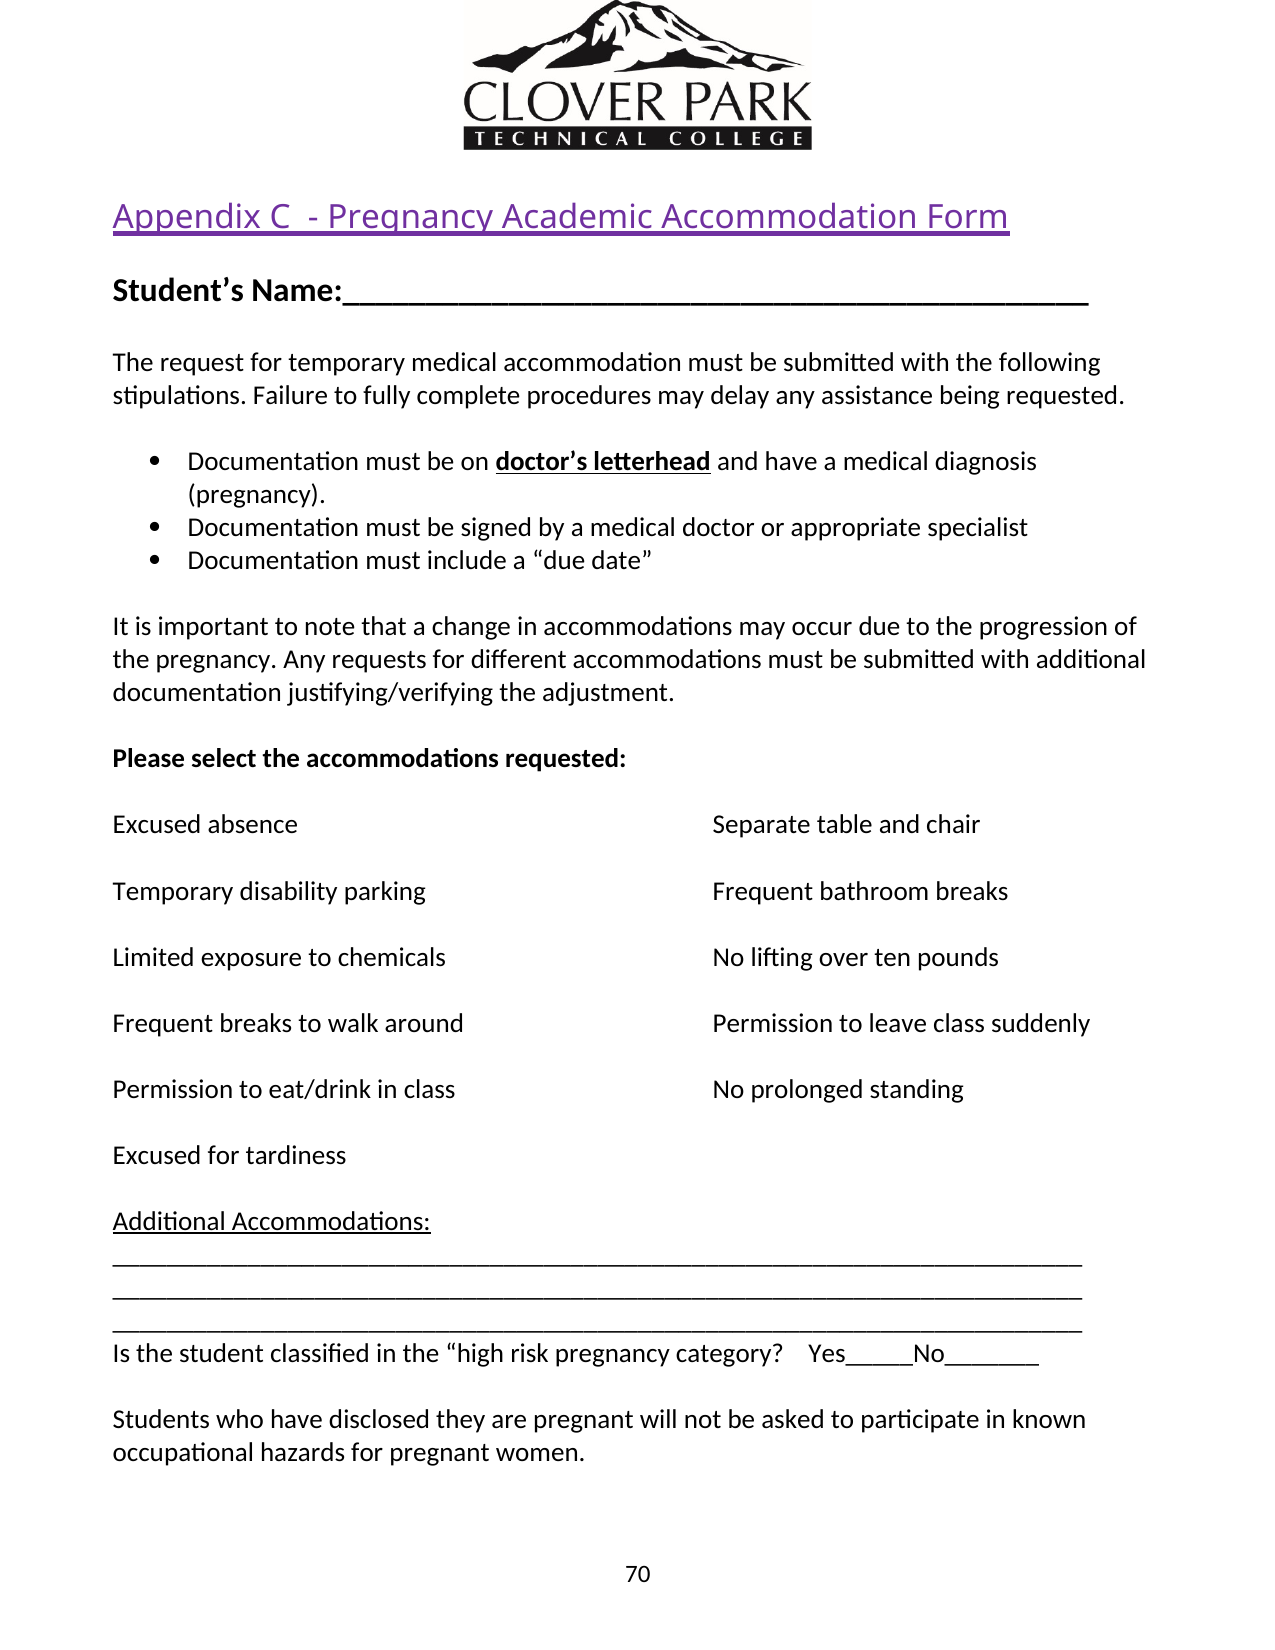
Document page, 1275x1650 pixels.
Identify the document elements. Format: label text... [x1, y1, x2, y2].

list Documentation must include a “due date” [150, 543, 1162, 576]
text Excused absence Separate table and chair [112, 808, 1162, 841]
list Documentation must be signed by a medical doctor or appropriate specialist [150, 510, 1162, 543]
text Students who have disclosed they are pregnant will not be asked to participate in known occupational hazards for pregnant women. [112, 1402, 1162, 1468]
list Documentation must be on doctor’s letterhead and have a medical diagnosis (pregnancy). [150, 444, 1162, 510]
text Please select the accommodations requested: [112, 742, 1162, 774]
text Excused for tardiness [112, 1138, 1162, 1171]
text Additional Accommodations: [112, 1204, 1162, 1237]
text Limited exposure to chemicals No lifting over ten pounds [112, 940, 1162, 973]
text ________________________________________________________________________ [112, 1270, 1162, 1303]
text Temporary disability parking Frequent bathroom breaks [112, 874, 1162, 907]
text ________________________________________________________________________ [112, 1237, 1162, 1270]
text Permission to eat/drink in class No prolonged standing [112, 1072, 1162, 1105]
picture [463, 0, 812, 150]
text ________________________________________________________________________ [112, 1303, 1162, 1336]
subtitle Appendix C - Pregnancy Academic Accommodation Form [112, 193, 1162, 238]
text Student’s Name:_____________________________________________ [112, 269, 1162, 310]
text Frequent breaks to walk around Permission to leave class suddenly [112, 1006, 1162, 1039]
text It is important to note that a change in accommodations may occur due to the progression of the pregnancy. Any requests for different accommodations must be submitted with additional documentation justifying/verifying the adjustment. [112, 609, 1162, 708]
text The request for temporary medical accommodation must be submitted with the following stipulations. Failure to fully complete procedures may delay any assistance being requested. [112, 345, 1162, 411]
text Is the student classified in the “high risk pregnancy category? Yes_____No_______ [112, 1336, 1162, 1369]
